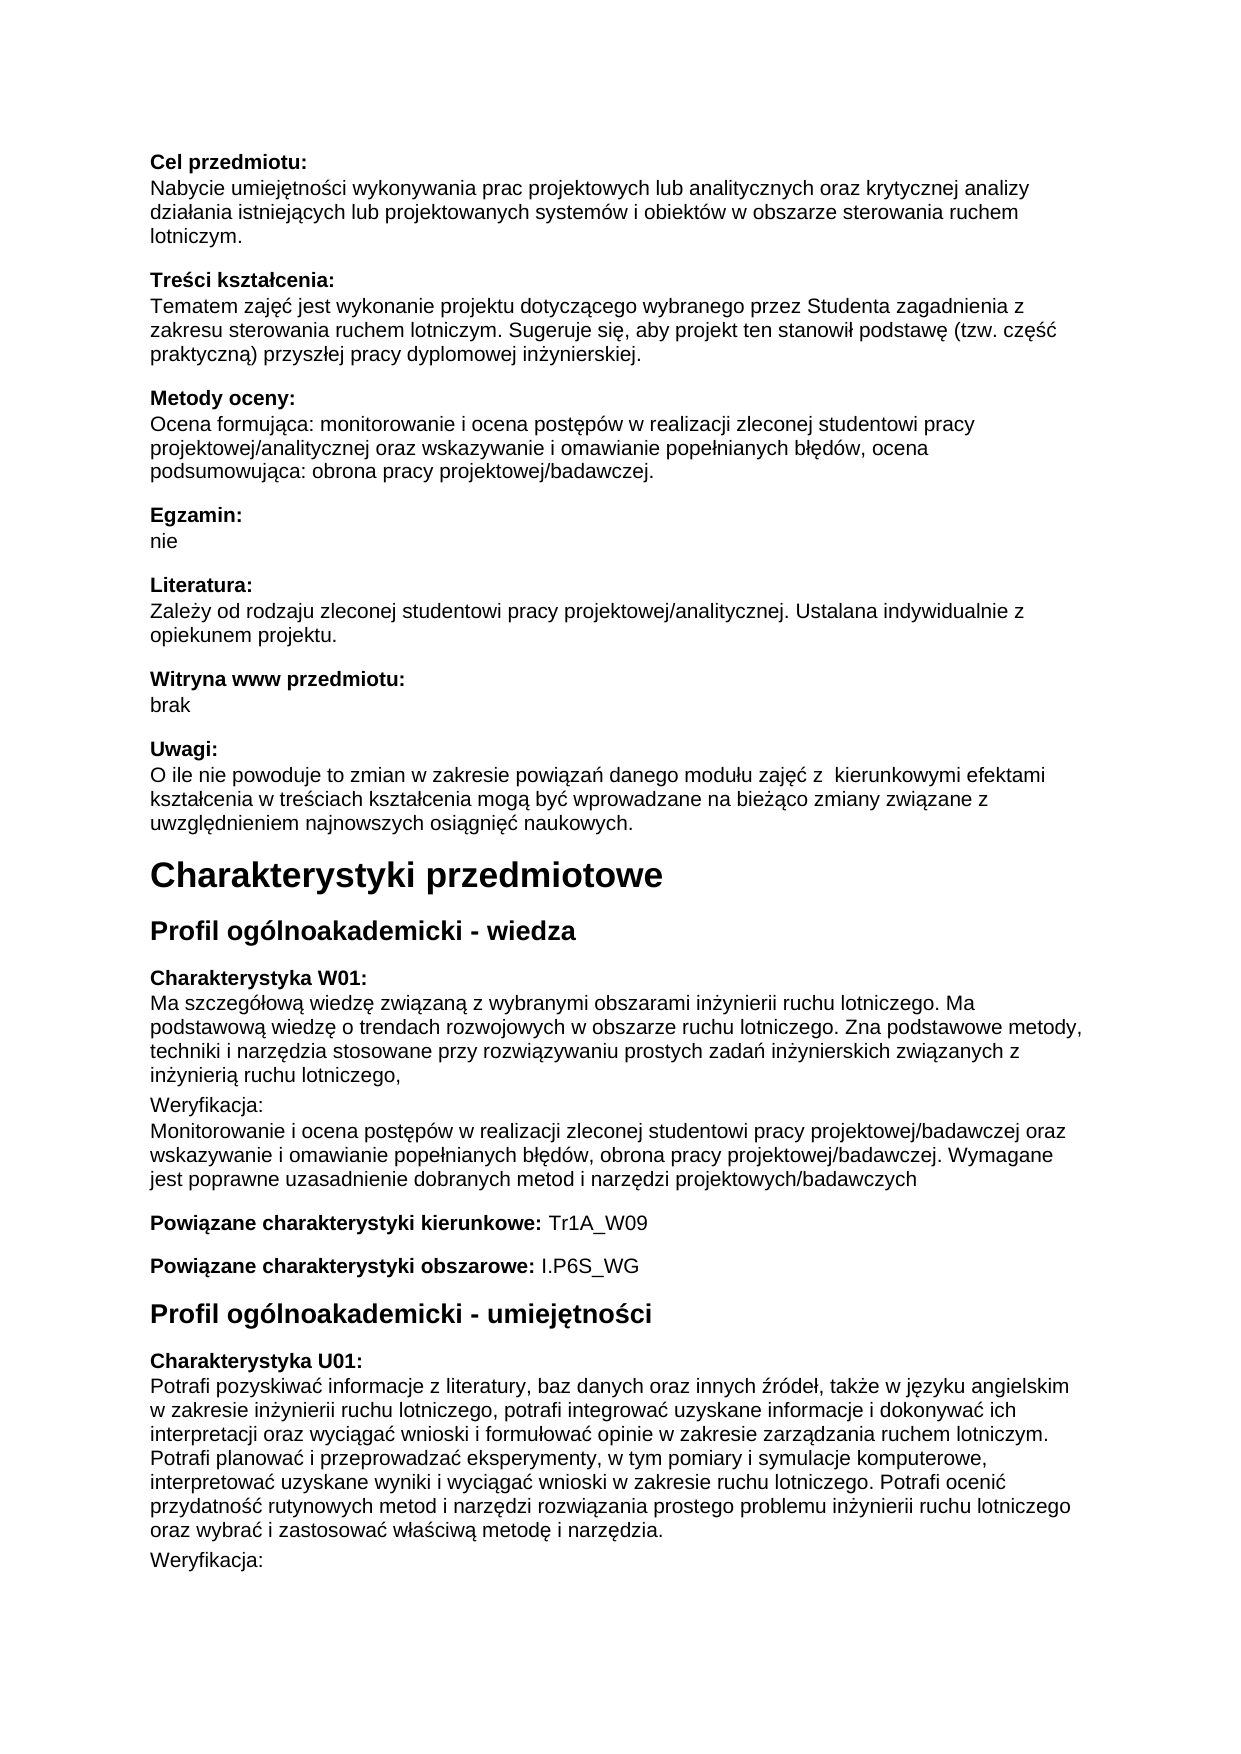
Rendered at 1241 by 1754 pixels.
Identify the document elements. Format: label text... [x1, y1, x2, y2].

text Charakterystyka W01: [150, 966, 1090, 990]
text Tematem zajęć jest wykonanie projektu dotyczącego wybranego przez Studenta zagadnienia z zakresu sterowania ruchem lotniczym. Sugeruje się, aby projekt ten stanowił podstawę (tzw. część praktyczną) przyszłej pracy dyplomowej inżynierskiej. [150, 294, 1090, 366]
text Zależy od rodzaju zleconej studentowi pracy projektowej/analitycznej. Ustalana indywidualnie z opiekunem projektu. [150, 599, 1090, 647]
text Ocena formująca: monitorowanie i ocena postępów w realizacji zleconej studentowi pracy projektowej/analitycznej oraz wskazywanie i omawianie popełnianych błędów, ocena podsumowująca: obrona pracy projektowej/badawczej. [150, 411, 1090, 483]
text Cel przedmiotu: [150, 150, 1090, 174]
subtitle Charakterystyki przedmiotowe [150, 854, 1090, 895]
text Powiązane charakterystyki obszarowe: I.P6S_WG [150, 1254, 1090, 1278]
text Metody oceny: [150, 385, 1090, 409]
text Powiązane charakterystyki kierunkowe: Tr1A_W09 [150, 1211, 1090, 1234]
text Egzamin: [150, 503, 1090, 527]
text O ile nie powoduje to zmian w zakresie powiązań danego modułu zajęć z kierunkowymi efektami kształcenia w treściach kształcenia mogą być wprowadzane na bieżąco zmiany związane z uwzględnieniem najnowszych osiągnięć naukowych. [150, 762, 1090, 834]
text brak [150, 693, 1090, 717]
text Charakterystyka U01: [150, 1349, 1090, 1373]
text Witryna www przedmiotu: [150, 667, 1090, 691]
text Weryfikacja: [150, 1548, 1090, 1572]
text Literatura: [150, 573, 1090, 597]
text Potrafi pozyskiwać informacje z literatury, baz danych oraz innych źródeł, także w języku angielskim w zakresie inżynierii ruchu lotniczego, potrafi integrować uzyskane informacje i dokonywać ich interpretacji oraz wyciągać wnioski i formułować opinie w zakresie zarządzania ruchem lotniczym. Potrafi planować i przeprowadzać eksperymenty, w tym pomiary i symulacje komputerowe, interpretować uzyskane wyniki i wyciągać wnioski w zakresie ruchu lotniczego. Potrafi ocenić przydatność rutynowych metod i narzędzi rozwiązania prostego problemu inżynierii ruchu lotniczego oraz wybrać i zastosować właściwą metodę i narzędzia. [150, 1374, 1090, 1542]
text Monitorowanie i ocena postępów w realizacji zleconej studentowi pracy projektowej/badawczej oraz wskazywanie i omawianie popełnianych błędów, obrona pracy projektowej/badawczej. Wymagane jest poprawne uzasadnienie dobranych metod i narzędzi projektowych/badawczych [150, 1119, 1090, 1191]
text nie [150, 529, 1090, 553]
subtitle Profil ogólnoakademicki - umiejętności [150, 1298, 1090, 1329]
text Treści kształcenia: [150, 268, 1090, 292]
text Nabycie umiejętności wykonywania prac projektowych lub analitycznych oraz krytycznej analizy działania istniejących lub projektowanych systemów i obiektów w obszarze sterowania ruchem lotniczym. [150, 176, 1090, 248]
text Uwagi: [150, 736, 1090, 760]
text Weryfikacja: [150, 1093, 1090, 1117]
text Ma szczegółową wiedzę związaną z wybranymi obszarami inżynierii ruchu lotniczego. Ma podstawową wiedzę o trendach rozwojowych w obszarze ruchu lotniczego. Zna podstawowe metody, techniki i narzędzia stosowane przy rozwiązywaniu prostych zadań inżynierskich związanych z inżynierią ruchu lotniczego, [150, 991, 1090, 1087]
subtitle Profil ogólnoakademicki - wiedza [150, 915, 1090, 946]
